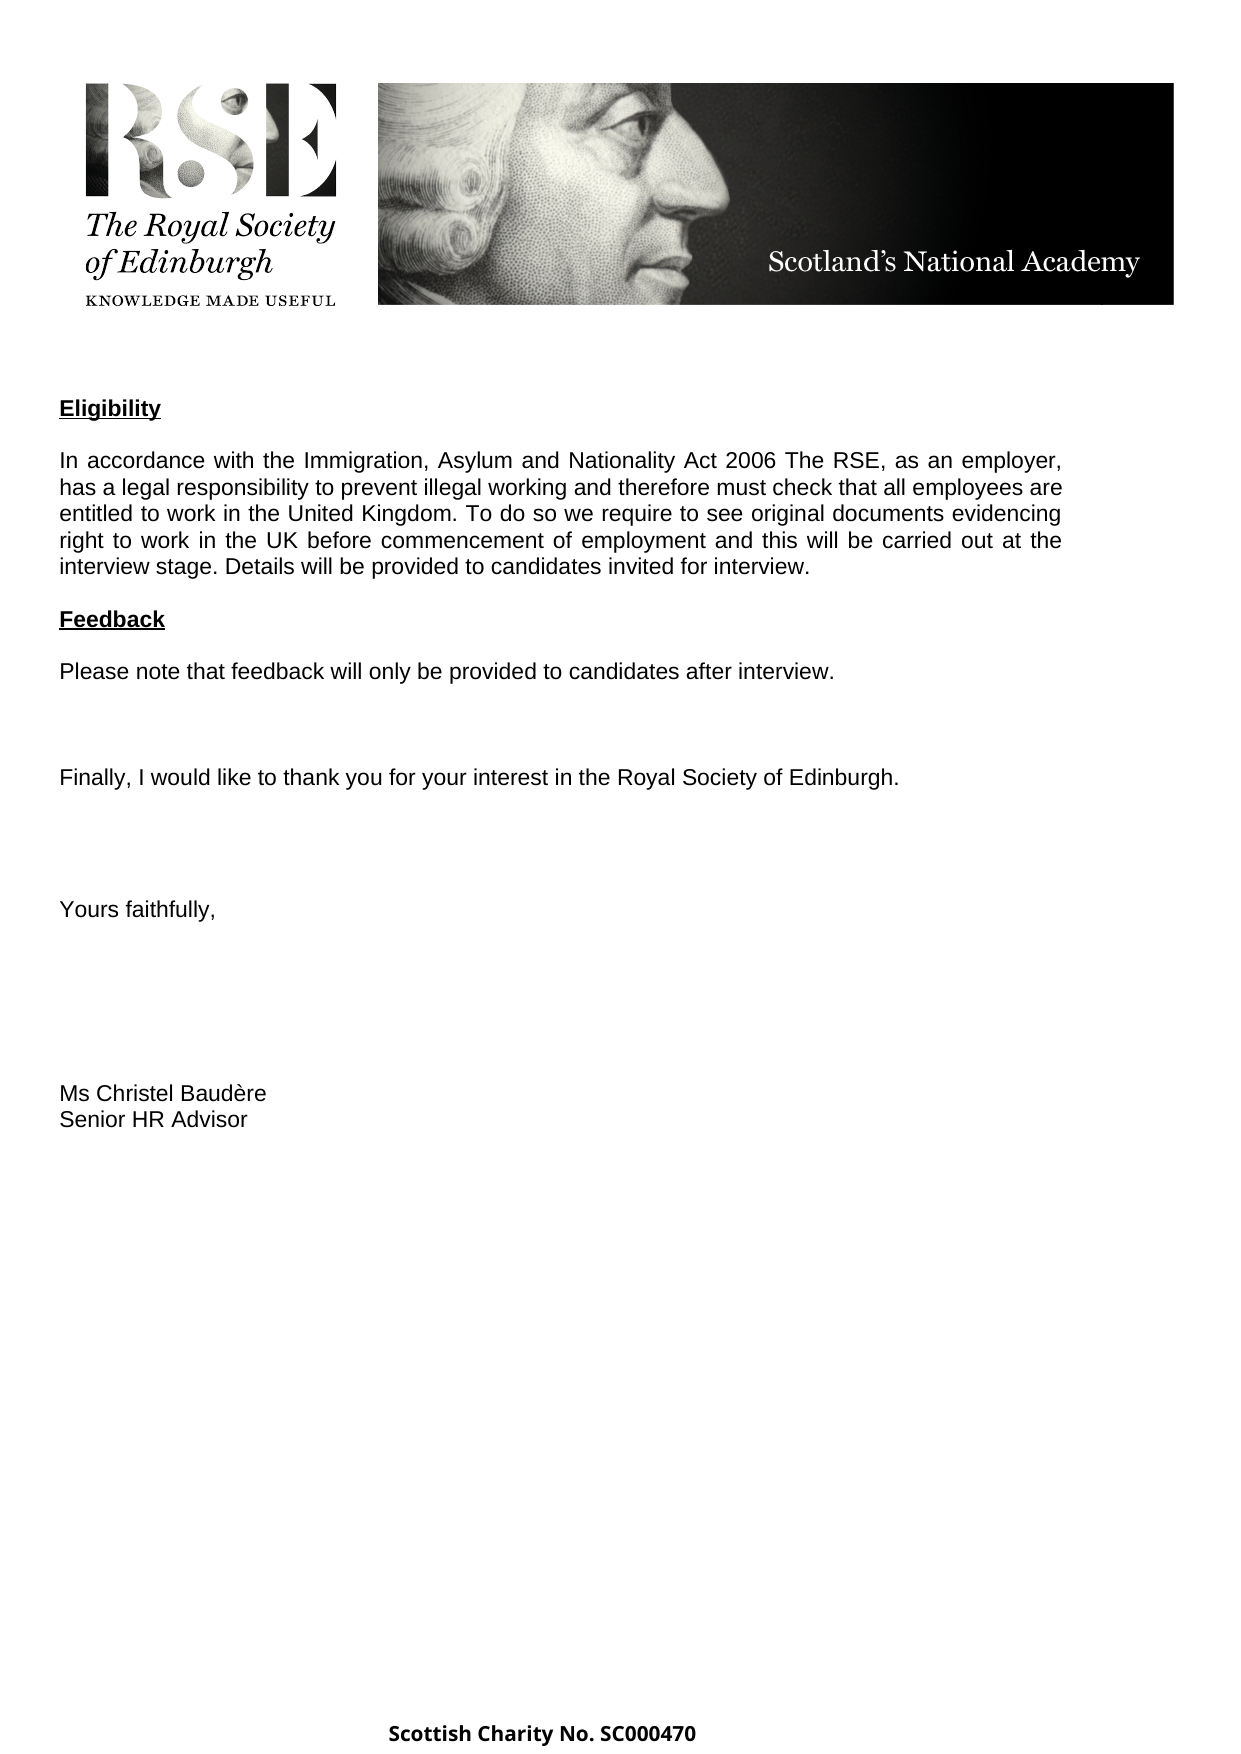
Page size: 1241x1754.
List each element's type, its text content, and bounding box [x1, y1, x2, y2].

text Eligibility [59, 395, 1063, 421]
picture [75, 74, 1185, 316]
text Feedback [59, 606, 1063, 632]
text Please note that feedback will only be provided to candidates after interview. [59, 658, 1063, 685]
text In accordance with the Immigration, Asylum and Nationality Act 2006 The RSE, as an employer, has a legal responsibility to prevent illegal working and therefore must check that all employees are entitled to work in the United Kingdom. To do so we require to see original documents evidencing right to work in the UK before commencement of employment and this will be carried out at the interview stage. Details will be provided to candidates invited for interview. [59, 447, 1063, 579]
text Finally, I would like to thank you for your interest in the Royal Society of Edinburgh. [59, 764, 1063, 790]
text Ms Christel Baudère [59, 1080, 1063, 1106]
text Yours faithfully, [59, 896, 1063, 922]
text Senior HR Advisor [59, 1106, 1063, 1133]
